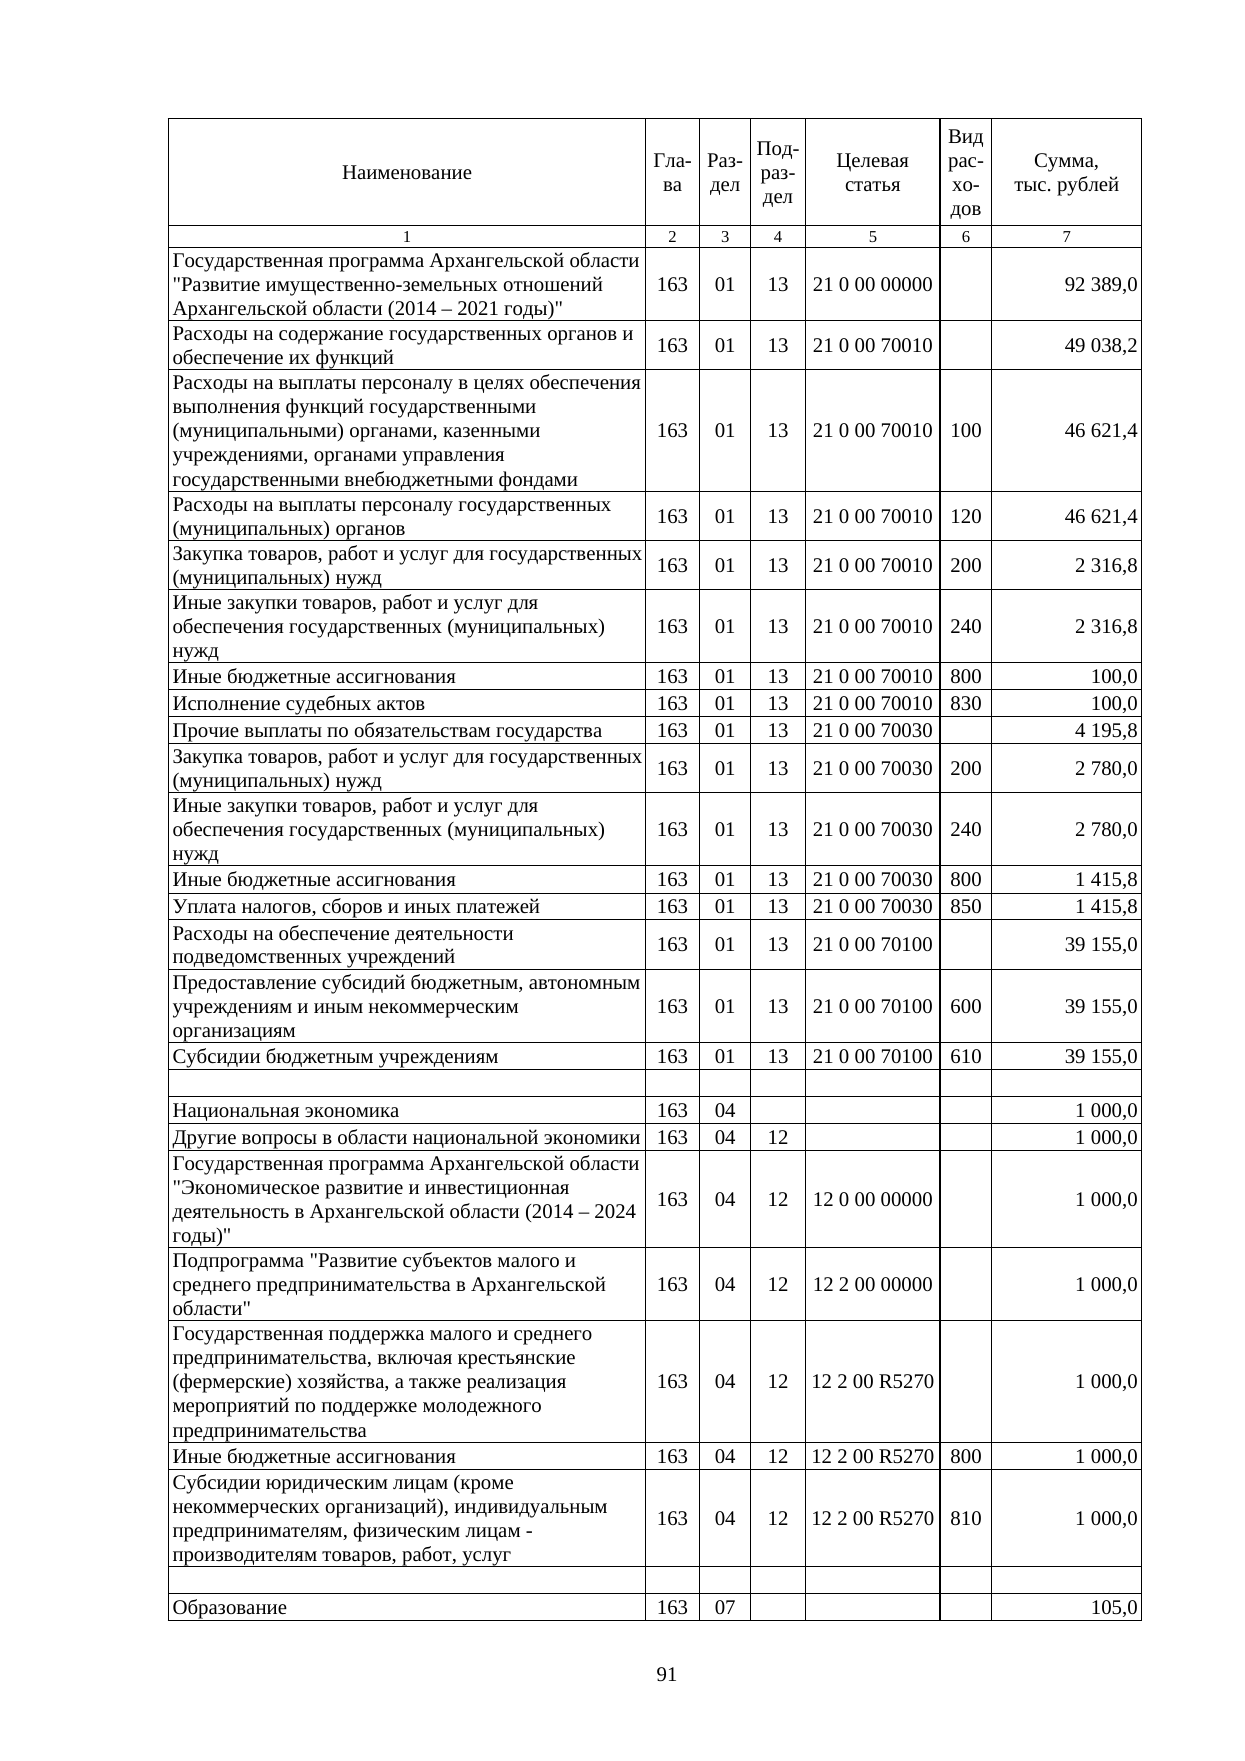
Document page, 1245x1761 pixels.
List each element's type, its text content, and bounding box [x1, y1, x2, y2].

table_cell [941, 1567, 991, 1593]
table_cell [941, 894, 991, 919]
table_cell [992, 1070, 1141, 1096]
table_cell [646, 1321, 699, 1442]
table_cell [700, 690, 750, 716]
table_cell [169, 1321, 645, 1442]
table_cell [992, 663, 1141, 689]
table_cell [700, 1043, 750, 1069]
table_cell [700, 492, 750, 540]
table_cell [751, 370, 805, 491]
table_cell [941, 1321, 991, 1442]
table_header Вид рас- хо- дов [941, 119, 991, 225]
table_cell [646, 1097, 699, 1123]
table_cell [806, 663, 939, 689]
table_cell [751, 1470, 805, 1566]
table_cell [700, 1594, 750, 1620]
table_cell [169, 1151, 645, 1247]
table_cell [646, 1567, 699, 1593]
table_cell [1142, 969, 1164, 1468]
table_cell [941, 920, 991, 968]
table_cell 3 [700, 226, 750, 247]
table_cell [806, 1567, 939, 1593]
table_cell 4 [751, 226, 805, 247]
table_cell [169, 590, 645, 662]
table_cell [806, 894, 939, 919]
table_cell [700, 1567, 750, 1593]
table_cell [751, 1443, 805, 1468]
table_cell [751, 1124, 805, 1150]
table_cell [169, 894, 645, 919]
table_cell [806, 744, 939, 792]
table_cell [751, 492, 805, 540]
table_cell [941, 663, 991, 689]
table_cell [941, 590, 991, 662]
table_cell [1142, 225, 1164, 247]
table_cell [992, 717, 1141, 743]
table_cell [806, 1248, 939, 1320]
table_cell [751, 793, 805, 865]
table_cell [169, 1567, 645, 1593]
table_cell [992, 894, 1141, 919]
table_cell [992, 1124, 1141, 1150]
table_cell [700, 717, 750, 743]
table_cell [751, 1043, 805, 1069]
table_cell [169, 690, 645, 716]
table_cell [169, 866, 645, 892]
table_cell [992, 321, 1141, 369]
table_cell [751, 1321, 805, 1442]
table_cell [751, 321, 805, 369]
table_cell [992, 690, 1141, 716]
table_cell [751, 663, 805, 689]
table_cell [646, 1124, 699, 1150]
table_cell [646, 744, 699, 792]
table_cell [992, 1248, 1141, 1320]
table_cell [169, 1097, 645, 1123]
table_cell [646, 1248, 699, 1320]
table_header Целевая статья [806, 119, 939, 225]
table_header Наименование [169, 119, 645, 225]
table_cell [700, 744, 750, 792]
table_cell 6 [941, 226, 991, 247]
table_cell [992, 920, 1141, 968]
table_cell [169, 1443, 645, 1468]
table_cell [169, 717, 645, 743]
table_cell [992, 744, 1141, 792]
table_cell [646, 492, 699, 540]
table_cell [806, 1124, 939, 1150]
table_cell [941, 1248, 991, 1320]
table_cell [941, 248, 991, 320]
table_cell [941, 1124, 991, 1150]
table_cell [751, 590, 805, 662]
table_cell 7 [992, 226, 1141, 247]
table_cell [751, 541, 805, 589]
table_cell 2 [646, 226, 699, 247]
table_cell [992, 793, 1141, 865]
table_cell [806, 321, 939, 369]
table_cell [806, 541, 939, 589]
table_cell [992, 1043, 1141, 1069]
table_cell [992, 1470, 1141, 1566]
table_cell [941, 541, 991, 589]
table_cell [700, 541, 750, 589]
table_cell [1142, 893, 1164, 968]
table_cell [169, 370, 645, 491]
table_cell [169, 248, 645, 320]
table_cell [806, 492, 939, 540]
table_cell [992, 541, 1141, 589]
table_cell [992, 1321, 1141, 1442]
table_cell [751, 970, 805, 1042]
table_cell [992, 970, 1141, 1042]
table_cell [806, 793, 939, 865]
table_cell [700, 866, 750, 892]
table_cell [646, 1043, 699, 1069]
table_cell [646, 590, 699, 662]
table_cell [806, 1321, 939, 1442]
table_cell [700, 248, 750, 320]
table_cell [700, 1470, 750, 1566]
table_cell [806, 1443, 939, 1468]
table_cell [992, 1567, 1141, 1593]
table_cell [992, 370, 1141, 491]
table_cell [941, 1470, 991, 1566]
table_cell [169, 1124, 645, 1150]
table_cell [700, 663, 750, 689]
table_header [1142, 118, 1164, 225]
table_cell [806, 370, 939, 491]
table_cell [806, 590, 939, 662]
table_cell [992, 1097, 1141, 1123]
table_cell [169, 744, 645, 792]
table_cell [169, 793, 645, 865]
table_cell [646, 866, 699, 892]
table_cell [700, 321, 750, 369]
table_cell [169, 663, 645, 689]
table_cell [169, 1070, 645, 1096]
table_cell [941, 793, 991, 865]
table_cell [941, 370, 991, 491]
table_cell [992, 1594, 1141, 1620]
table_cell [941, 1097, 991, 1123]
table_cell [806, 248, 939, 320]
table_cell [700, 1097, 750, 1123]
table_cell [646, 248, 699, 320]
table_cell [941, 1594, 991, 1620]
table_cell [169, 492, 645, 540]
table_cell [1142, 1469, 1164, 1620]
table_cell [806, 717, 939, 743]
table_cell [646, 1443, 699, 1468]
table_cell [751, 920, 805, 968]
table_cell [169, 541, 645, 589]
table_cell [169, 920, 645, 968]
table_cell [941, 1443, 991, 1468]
table_header Под- раз- дел [751, 119, 805, 225]
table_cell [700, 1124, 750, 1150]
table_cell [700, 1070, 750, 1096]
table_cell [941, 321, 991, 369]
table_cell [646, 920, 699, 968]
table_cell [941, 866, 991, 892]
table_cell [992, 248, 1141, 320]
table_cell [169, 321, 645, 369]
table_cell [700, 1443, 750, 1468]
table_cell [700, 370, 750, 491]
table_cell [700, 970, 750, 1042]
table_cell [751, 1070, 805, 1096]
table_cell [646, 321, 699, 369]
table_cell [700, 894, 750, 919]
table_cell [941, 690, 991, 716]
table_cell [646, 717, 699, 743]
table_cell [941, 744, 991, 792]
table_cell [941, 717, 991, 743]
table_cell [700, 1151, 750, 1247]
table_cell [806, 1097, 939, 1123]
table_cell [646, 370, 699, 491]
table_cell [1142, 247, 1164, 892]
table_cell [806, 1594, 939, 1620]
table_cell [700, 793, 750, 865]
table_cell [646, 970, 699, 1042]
table_header Сумма, тыс. рублей [992, 119, 1141, 225]
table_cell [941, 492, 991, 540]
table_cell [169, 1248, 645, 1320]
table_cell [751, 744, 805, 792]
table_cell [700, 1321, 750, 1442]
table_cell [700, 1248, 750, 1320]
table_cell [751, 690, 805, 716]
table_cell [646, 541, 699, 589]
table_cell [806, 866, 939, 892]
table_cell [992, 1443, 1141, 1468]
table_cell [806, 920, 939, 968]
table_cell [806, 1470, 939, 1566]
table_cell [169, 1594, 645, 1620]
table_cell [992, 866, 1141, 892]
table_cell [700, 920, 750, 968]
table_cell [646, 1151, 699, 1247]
table_header Раз- дел [700, 119, 750, 225]
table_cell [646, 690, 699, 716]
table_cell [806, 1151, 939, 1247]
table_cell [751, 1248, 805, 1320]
table_cell 5 [806, 226, 939, 247]
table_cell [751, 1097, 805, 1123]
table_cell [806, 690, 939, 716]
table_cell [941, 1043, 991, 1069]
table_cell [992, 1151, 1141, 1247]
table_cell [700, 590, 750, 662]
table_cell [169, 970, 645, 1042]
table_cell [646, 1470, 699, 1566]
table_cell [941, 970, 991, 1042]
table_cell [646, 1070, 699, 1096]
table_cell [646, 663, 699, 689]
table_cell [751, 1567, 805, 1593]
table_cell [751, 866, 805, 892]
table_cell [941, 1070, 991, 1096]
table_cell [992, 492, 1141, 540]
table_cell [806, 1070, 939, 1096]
table_header Гла- ва [646, 119, 699, 225]
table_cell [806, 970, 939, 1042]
table_cell 1 [169, 226, 645, 247]
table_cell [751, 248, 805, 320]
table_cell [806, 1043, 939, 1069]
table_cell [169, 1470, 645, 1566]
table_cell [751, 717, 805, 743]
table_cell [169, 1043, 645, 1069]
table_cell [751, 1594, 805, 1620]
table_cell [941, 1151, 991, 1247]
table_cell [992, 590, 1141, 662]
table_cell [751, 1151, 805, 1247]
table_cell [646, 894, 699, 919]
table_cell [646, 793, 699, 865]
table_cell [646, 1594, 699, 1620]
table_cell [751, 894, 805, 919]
